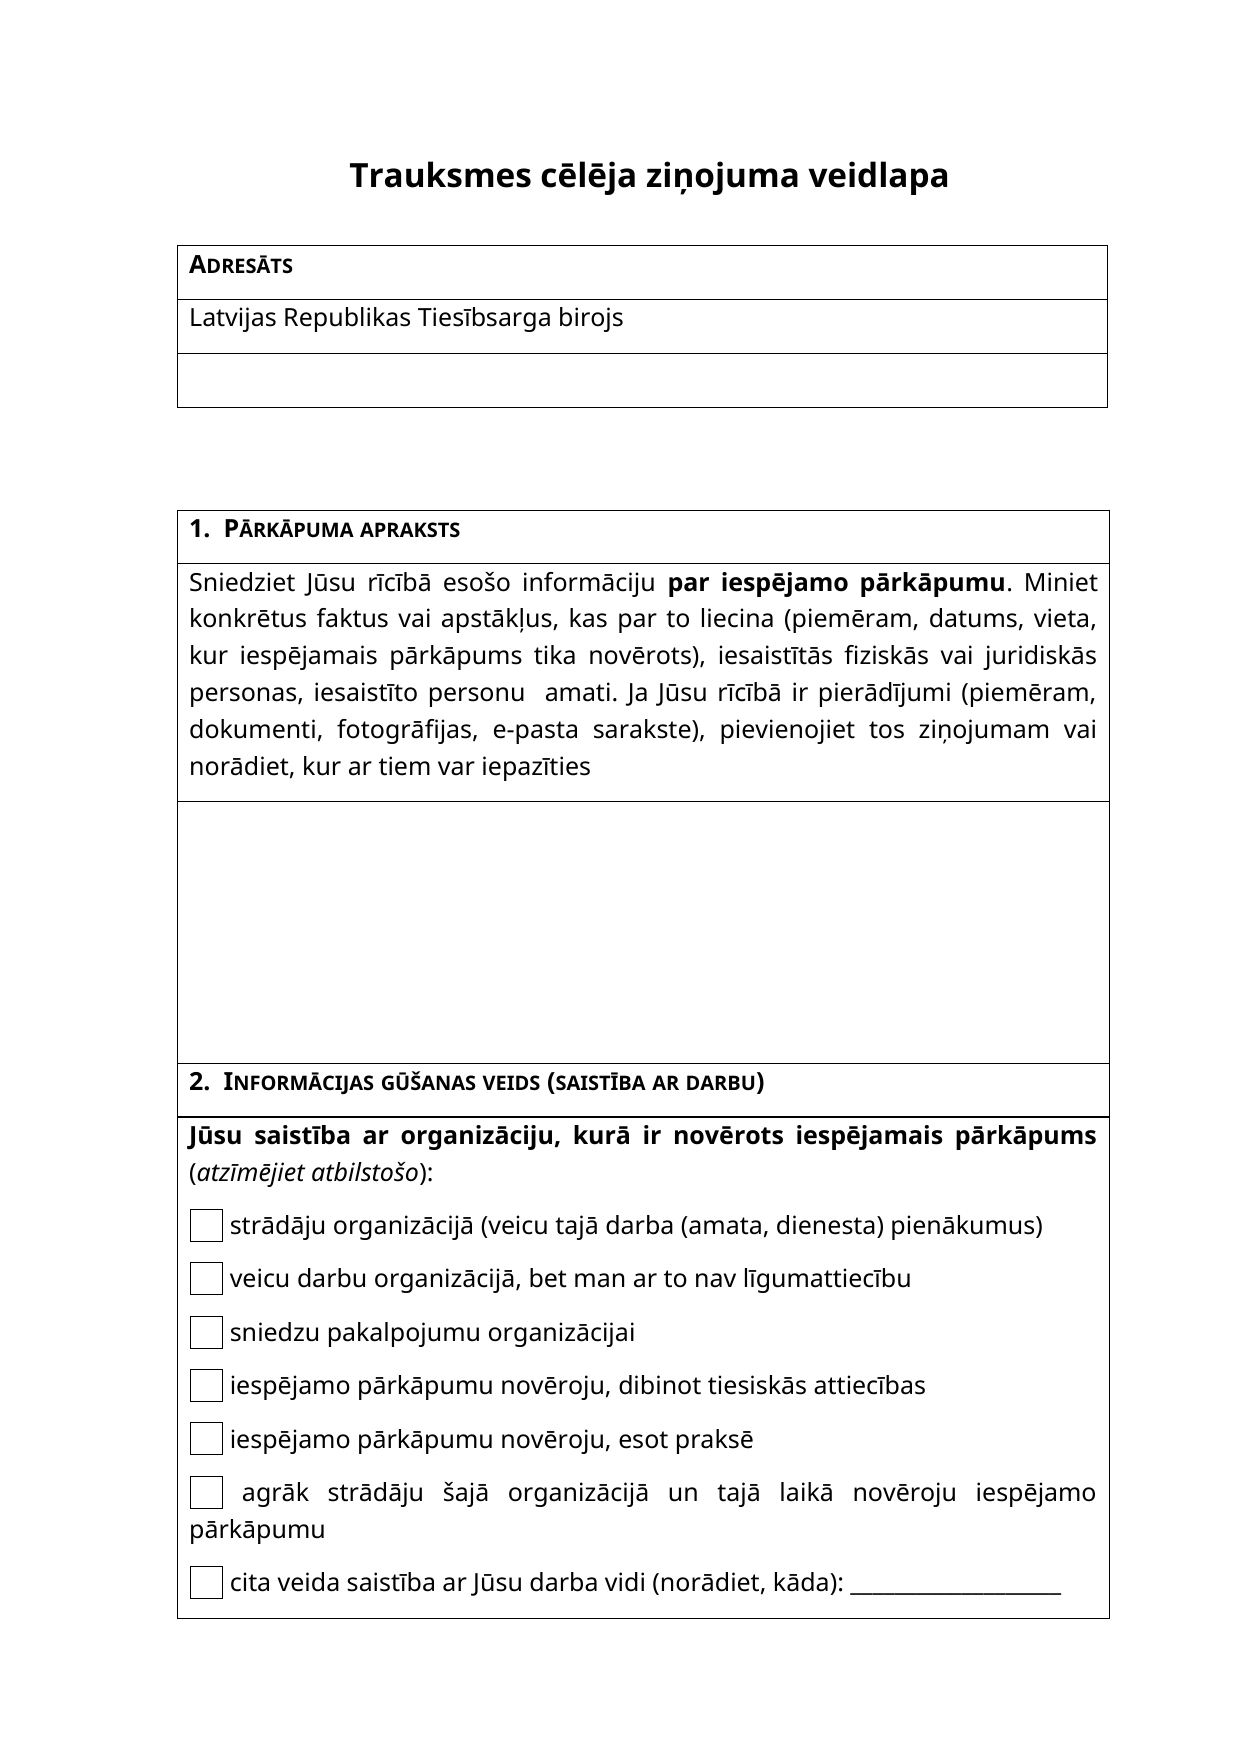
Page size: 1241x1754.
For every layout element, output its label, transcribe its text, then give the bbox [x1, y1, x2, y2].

subtitle Trauksmes cēlēja ziņojuma veidlapa [177, 152, 1122, 197]
table_cell 2. Informācijas gūšanas veids (saistība ar darbu) [178, 1064, 1109, 1116]
table_cell Sniedziet Jūsu rīcībā esošo informāciju par iespējamo pārkāpumu. Miniet konkrētus faktus vai apstākļus, kas par to liecina (piemēram, datums, vieta, kur iespējamais pārkāpums tika novērots), iesaistītās fiziskās vai juridiskās personas, iesaistīto personu amati. Ja Jūsu rīcībā ir pierādījumi (piemēram, dokumenti, fotogrāfijas, e-pasta sarakste), pievienojiet tos ziņojumam vai norādiet, kur ar tiem var iepazīties [178, 564, 1109, 801]
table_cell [178, 1118, 1109, 1618]
table_header Adresāts [178, 246, 1107, 299]
table_cell [178, 354, 1107, 407]
table_cell [178, 802, 1109, 1063]
table_cell Latvijas Republikas Tiesībsarga birojs [178, 300, 1107, 353]
table_header 1. Pārkāpuma apraksts [178, 511, 1109, 563]
